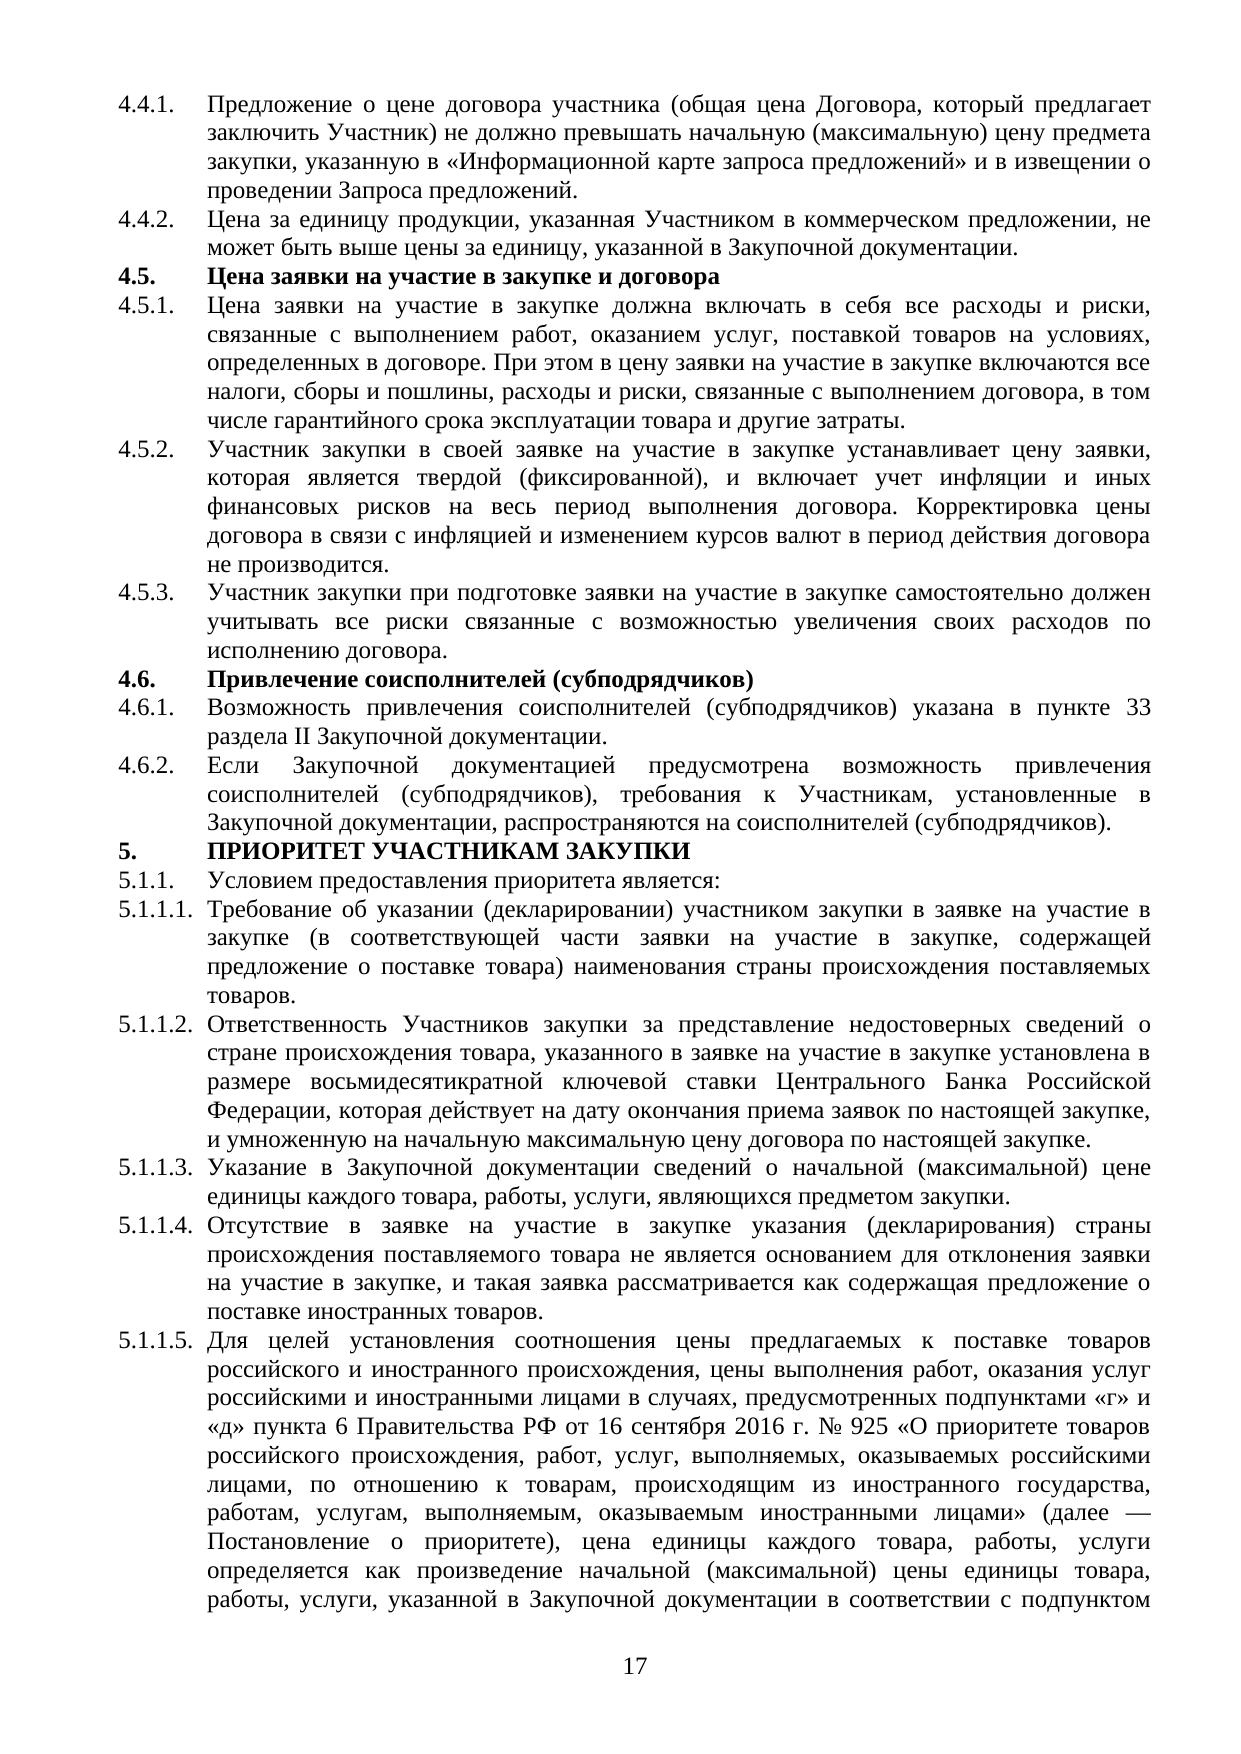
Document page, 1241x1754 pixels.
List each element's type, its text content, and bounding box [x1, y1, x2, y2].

list Указание в Закупочной документации сведений о начальной (максимальной) цене единицы каждого товара, работы, услуги, являющихся предметом закупки. [118, 1152, 1152, 1210]
list Цена за единицу продукции, указанная Участником в коммерческом предложении, не может быть выше цены за единицу, указанной в Закупочной документации. [118, 204, 1152, 261]
list Требование об указании (декларировании) участником закупки в заявке на участие в закупке (в соответствующей части заявки на участие в закупке, содержащей предложение о поставке товара) наименования страны происхождения поставляемых товаров. [118, 894, 1152, 1009]
list ПРИОРИТЕТ УЧАСТНИКАМ ЗАКУПКИ [118, 836, 1152, 865]
list Участник закупки в своей заявке на участие в закупке устанавливает цену заявки, которая является твердой (фиксированной), и включает учет инфляции и иных финансовых рисков на весь период выполнения договора. Корректировка цены договора в связи с инфляцией и изменением курсов валют в период действия договора не производится. [118, 434, 1152, 577]
list Цена заявки на участие в закупке и договора [118, 261, 1152, 290]
list Участник закупки при подготовке заявки на участие в закупке самостоятельно должен учитывать все риски связанные с возможностью увеличения своих расходов по исполнению договора. [118, 577, 1152, 664]
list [118, 1325, 1152, 1612]
list Предложение о цене договора участника (общая цена Договора, который предлагает заключить Участник) не должно превышать начальную (максимальную) цену предмета закупки, указанную в «Информационной карте запроса предложений» и в извещении о проведении Запроса предложений. [118, 89, 1152, 204]
list Отсутствие в заявке на участие в закупке указания (декларирования) страны происхождения поставляемого товара не является основанием для отклонения заявки на участие в закупке, и такая заявка рассматривается как содержащая предложение о поставке иностранных товаров. [118, 1210, 1152, 1325]
list Если Закупочной документацией предусмотрена возможность привлечения соисполнителей (субподрядчиков), требования к Участникам, установленные в Закупочной документации, распространяются на соисполнителей (субподрядчиков). [118, 750, 1152, 836]
list Условием предоставления приоритета является: [118, 865, 1152, 894]
list Возможность привлечения соисполнителей (субподрядчиков) указана в пункте 33 раздела II Закупочной документации. [118, 692, 1152, 750]
list Цена заявки на участие в закупке должна включать в себя все расходы и риски, связанные с выполнением работ, оказанием услуг, поставкой товаров на условиях, определенных в договоре. При этом в цену заявки на участие в закупке включаются все налоги, сборы и пошлины, расходы и риски, связанные с выполнением договора, в том числе гарантийного срока эксплуатации товара и другие затраты. [118, 290, 1152, 434]
list Ответственность Участников закупки за представление недостоверных сведений о стране происхождения товара, указанного в заявке на участие в закупке установлена в размере восьмидесятикратной ключевой ставки Центрального Банка Российской Федерации, которая действует на дату окончания приема заявок по настоящей закупке, и умноженную на начальную максимальную цену договора по настоящей закупке. [118, 1009, 1152, 1152]
list Привлечение соисполнителей (субподрядчиков) [118, 664, 1152, 692]
